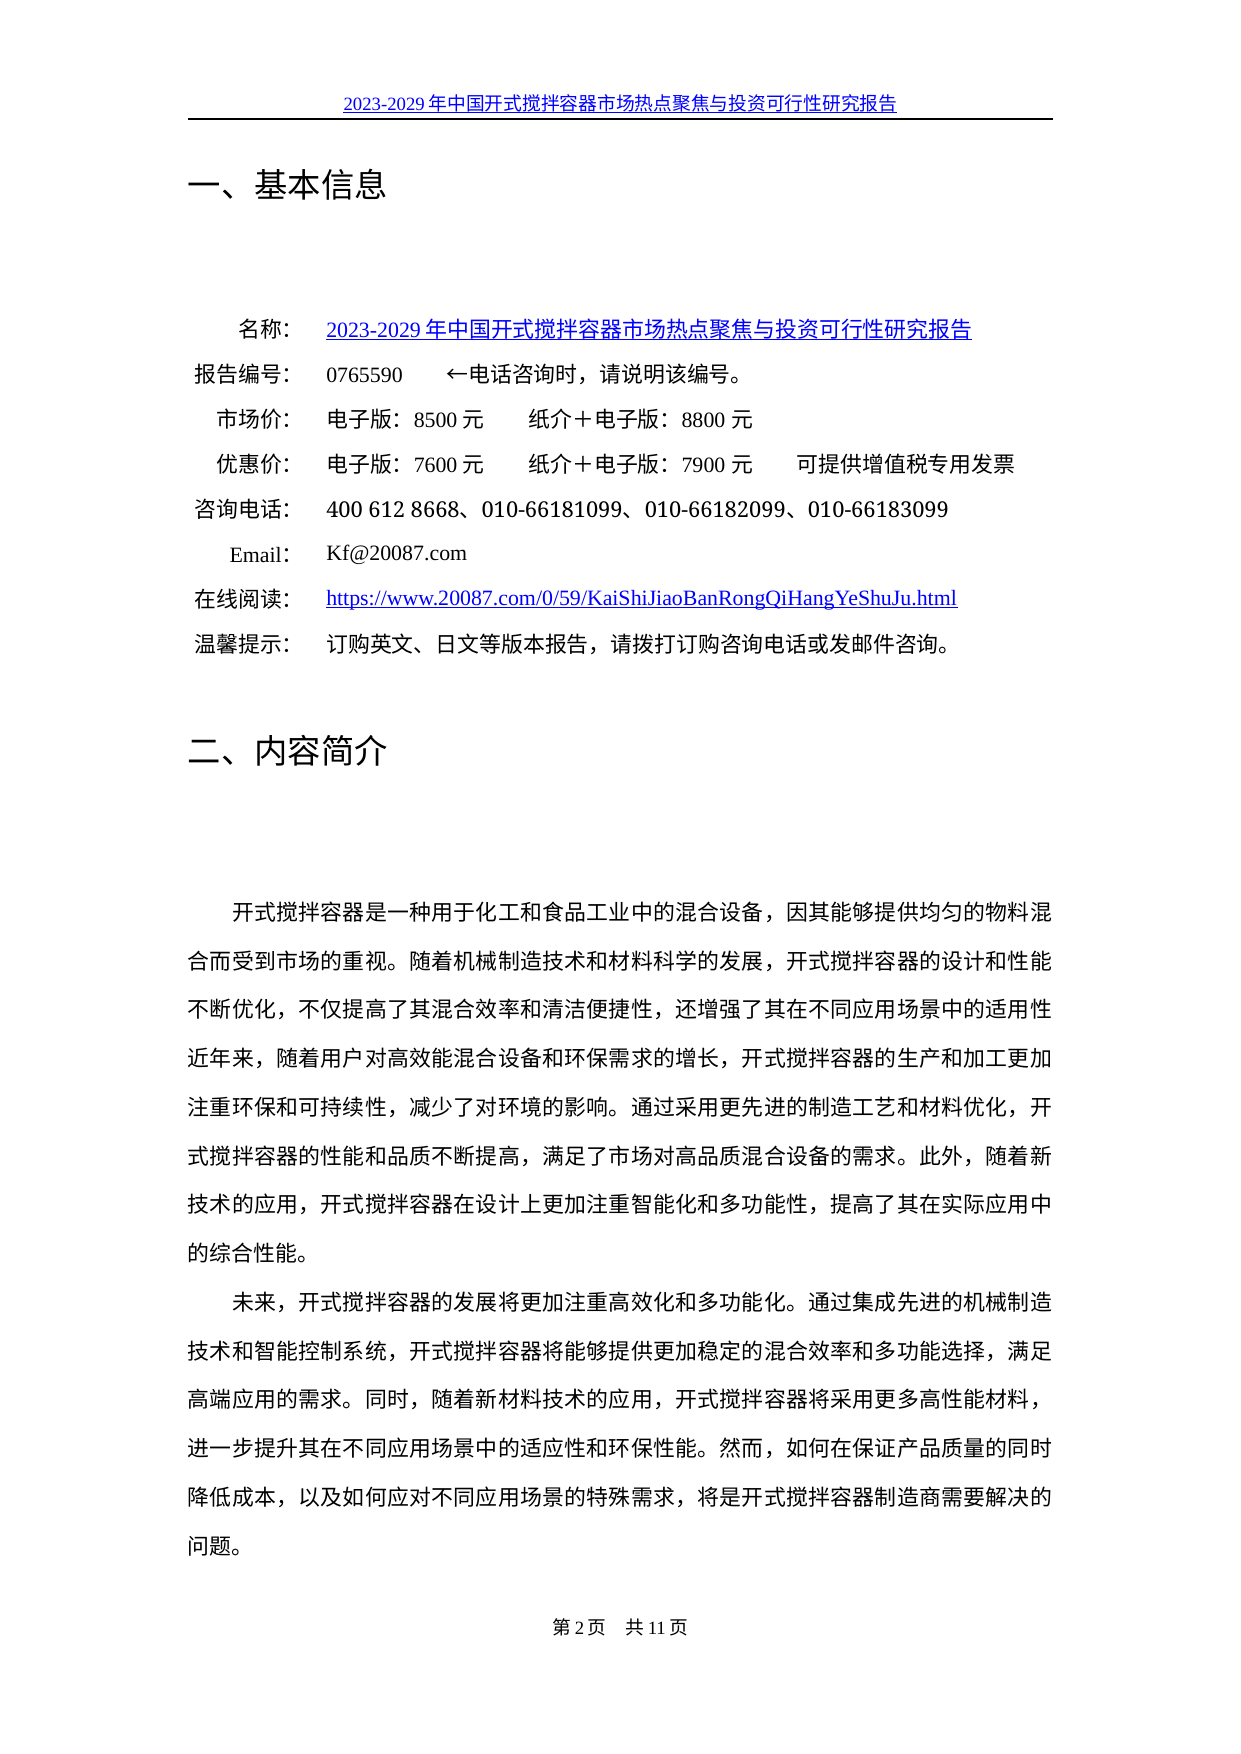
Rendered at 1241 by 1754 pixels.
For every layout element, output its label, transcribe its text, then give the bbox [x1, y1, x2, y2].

table_cell 400 612 8668、010-66181099、010-66182099、010-66183099 [315, 492, 1073, 537]
table_cell 市场价： [167, 402, 315, 447]
table_cell Email： [167, 537, 315, 582]
table_cell 在线阅读： [167, 582, 315, 627]
table_cell 订购英文、日文等版本报告，请拨打订购咨询电话或发邮件咨询。 [315, 627, 1073, 672]
table_header 名称： [167, 312, 315, 357]
table_cell 咨询电话： [167, 492, 315, 537]
table_header 2023-2029年中国开式搅拌容器市场热点聚焦与投资可行性研究报告 [315, 312, 1073, 357]
table_cell Kf@20087.com [315, 537, 1073, 582]
title 一、基本信息 [187, 150, 1053, 215]
table_cell 电子版：7600 元 纸介＋电子版：7900 元 可提供增值税专用发票 [315, 447, 1073, 492]
table_cell 温馨提示： [167, 627, 315, 672]
table_cell 0765590 ←电话咨询时，请说明该编号。 [315, 357, 1073, 402]
table_cell 电子版：8500 元 纸介＋电子版：8800 元 [315, 402, 1073, 447]
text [187, 894, 1053, 1561]
table_cell [315, 582, 1073, 627]
table_cell 优惠价： [167, 447, 315, 492]
table_cell 报告编号： [167, 357, 315, 402]
title 二、内容简介 [187, 717, 1053, 782]
